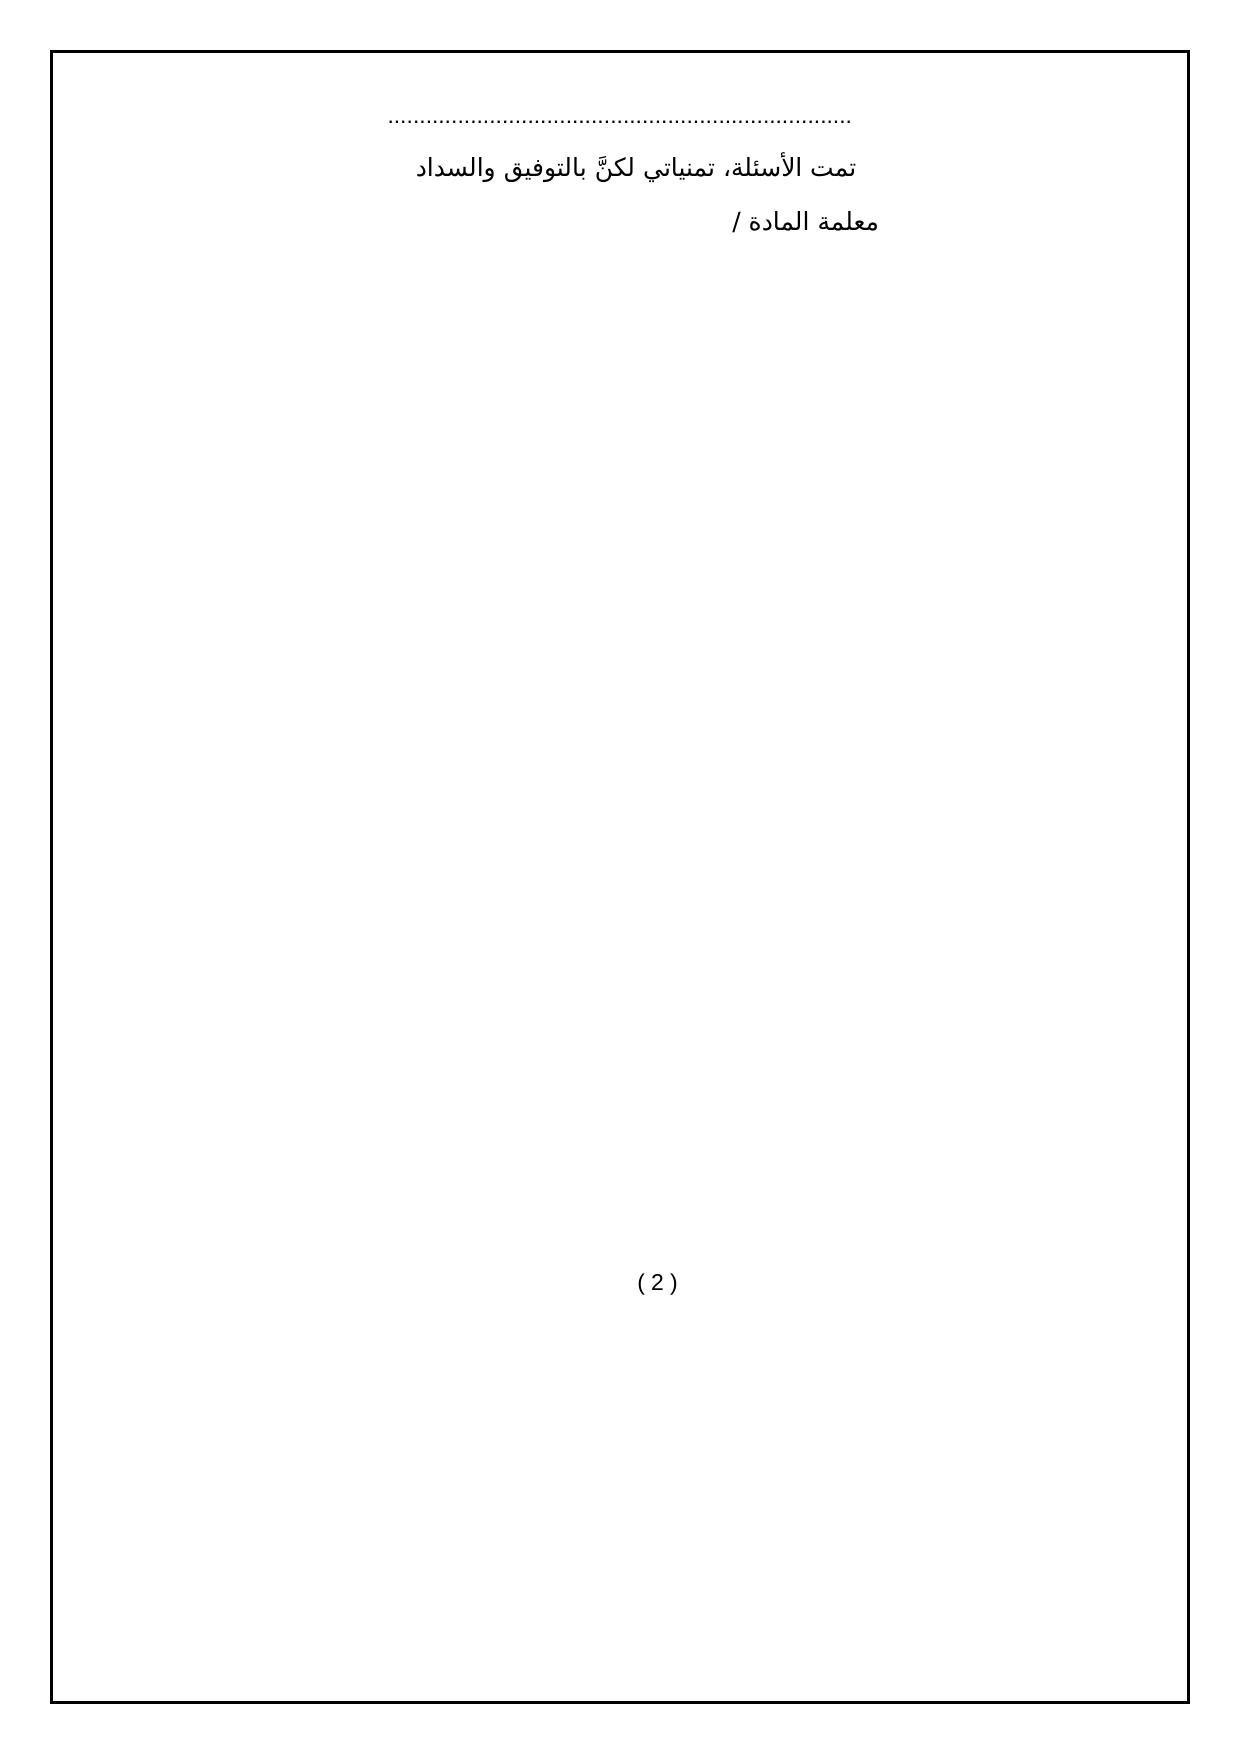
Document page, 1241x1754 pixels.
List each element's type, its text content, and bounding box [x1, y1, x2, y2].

text معلمة المادة / [59, 207, 1181, 236]
text ......................................................................... [59, 102, 1181, 128]
text ( 2 ) [59, 1269, 1181, 1295]
text تمت الأسئلة، تمنياتي لكنَّ بالتوفيق والسداد [59, 153, 1181, 182]
